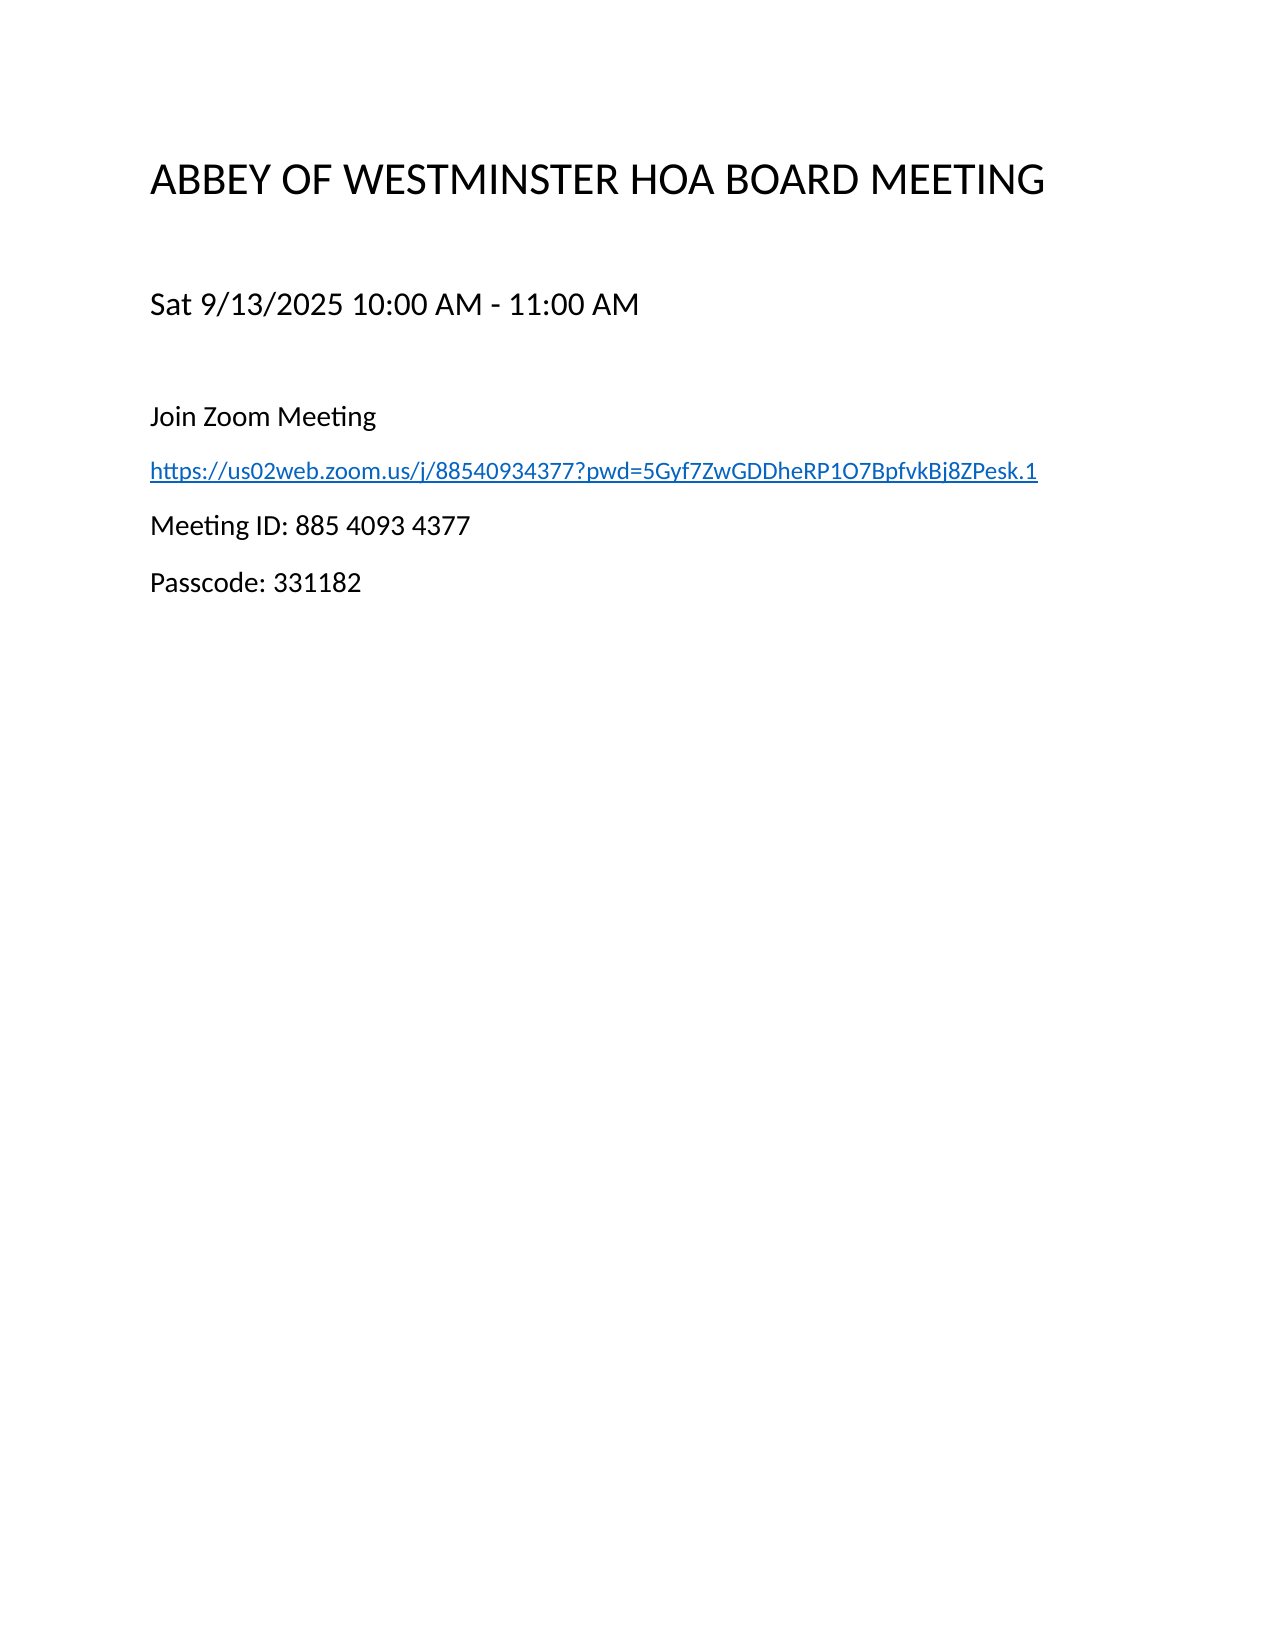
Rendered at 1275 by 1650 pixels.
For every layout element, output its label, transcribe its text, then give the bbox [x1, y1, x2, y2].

text Passcode: 331182 [150, 564, 1125, 600]
text Meeting ID: 885 4093 4377 [150, 507, 1125, 543]
text ABBEY OF WESTMINSTER HOA BOARD MEETING [150, 150, 1125, 206]
text Join Zoom Meeting [150, 398, 1125, 433]
text Sat 9/13/2025 10:00 AM - 11:00 AM [150, 283, 1125, 323]
text https://us02web.zoom.us/j/88540934377?pwd=5Gyf7ZwGDDheRP1O7BpfvkBj8ZPesk.1 [150, 455, 1125, 486]
